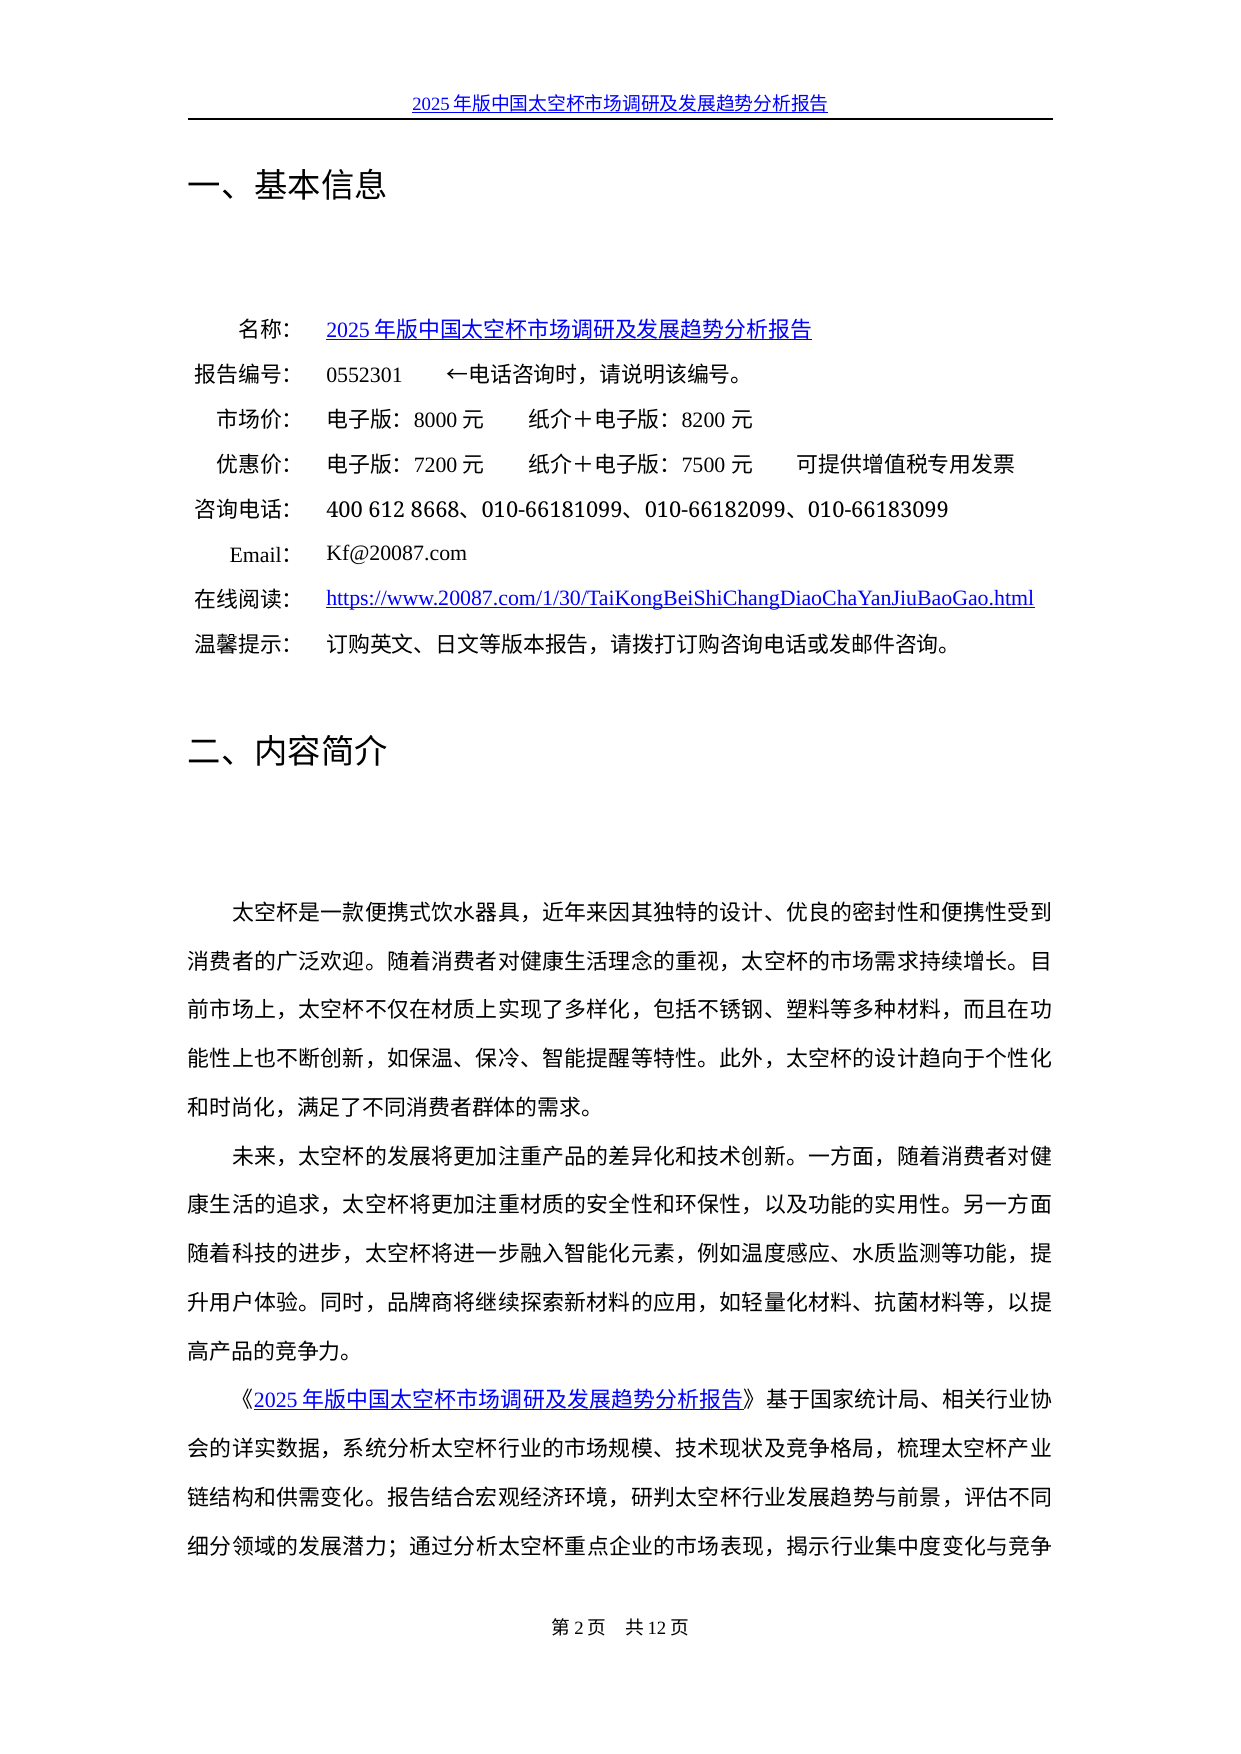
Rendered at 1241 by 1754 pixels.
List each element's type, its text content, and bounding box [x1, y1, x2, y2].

table_cell 温馨提示： [167, 627, 315, 672]
table_cell 电子版：8000 元 纸介＋电子版：8200 元 [315, 402, 1073, 447]
table_cell 报告编号： [167, 357, 315, 402]
table_cell 0552301 ←电话咨询时，请说明该编号。 [315, 357, 1073, 402]
table_cell 订购英文、日文等版本报告，请拨打订购咨询电话或发邮件咨询。 [315, 627, 1073, 672]
table_cell 电子版：7200 元 纸介＋电子版：7500 元 可提供增值税专用发票 [315, 447, 1073, 492]
table_cell 400 612 8668、010-66181099、010-66182099、010-66183099 [315, 492, 1073, 537]
title 二、内容简介 [187, 717, 1053, 782]
table_cell 在线阅读： [167, 582, 315, 627]
table_cell Kf@20087.com [315, 537, 1073, 582]
table_cell 咨询电话： [167, 492, 315, 537]
title 一、基本信息 [187, 150, 1053, 215]
table_cell 优惠价： [167, 447, 315, 492]
table_cell [315, 582, 1073, 627]
table_cell Email： [167, 537, 315, 582]
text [187, 894, 1053, 1561]
table_cell 市场价： [167, 402, 315, 447]
table_header 2025年版中国太空杯市场调研及发展趋势分析报告 [315, 312, 1073, 357]
table_header 名称： [167, 312, 315, 357]
